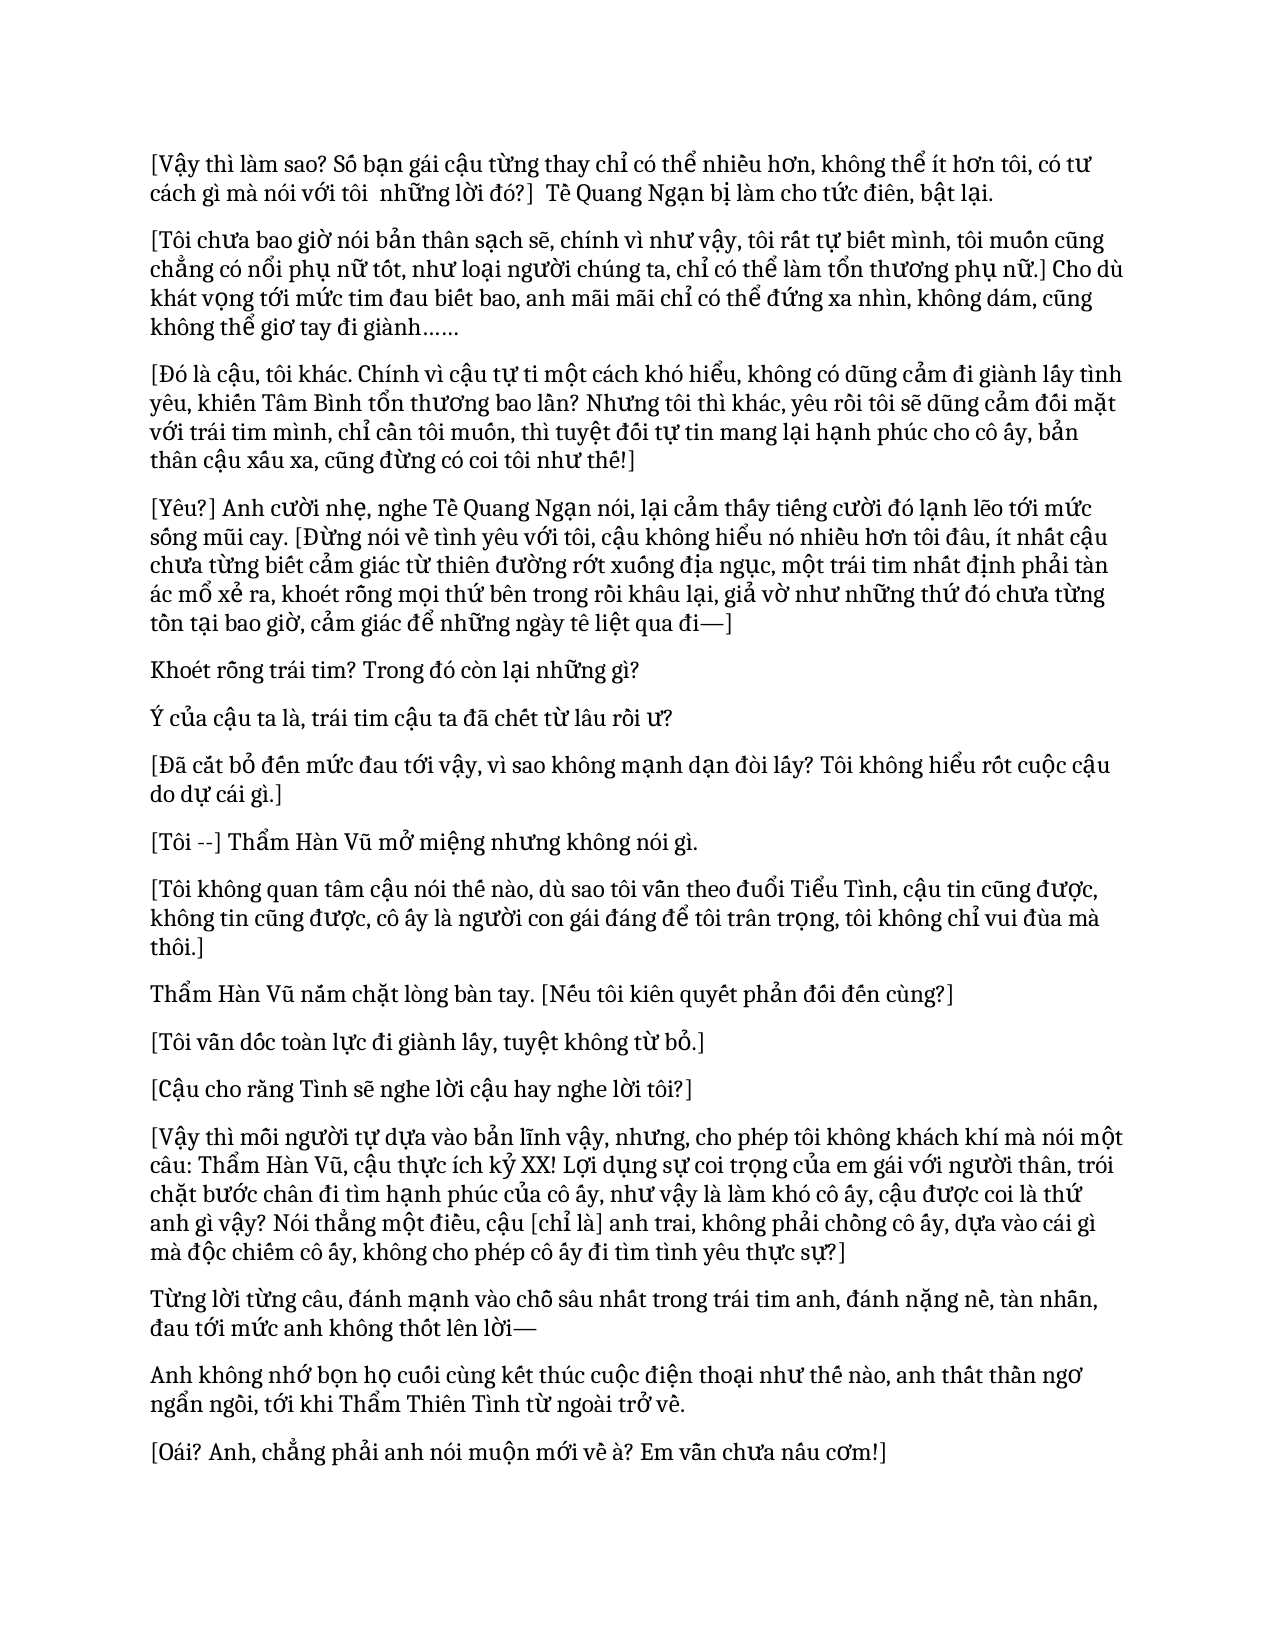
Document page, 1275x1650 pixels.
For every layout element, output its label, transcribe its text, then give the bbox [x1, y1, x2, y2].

text [Yêu?] Anh cười nhẹ, nghe Tề Quang Ngạn nói, lại cảm thấy tiếng cười đó lạnh lẽo tới mức sống mũi cay. [Đừng nói về tình yêu với tôi, cậu không hiểu nó nhiều hơn tôi đâu, ít nhất cậu chưa từng biết cảm giác từ thiên đường rớt xuống địa ngục, một trái tim nhất định phải tàn ác mổ xẻ ra, khoét rỗng mọi thứ bên trong rồi khâu lại, giả vờ như những thứ đó chưa từng tồn tại bao giờ, cảm giác để những ngày tê liệt qua đi—] [150, 494, 1125, 637]
text Thẩm Hàn Vũ nắm chặt lòng bàn tay. [Nếu tôi kiên quyết phản đối đến cùng?] [150, 980, 1125, 1009]
text [Tôi chưa bao giờ nói bản thân sạch sẽ, chính vì như vậy, tôi rất tự biết mình, tôi muốn cũng chẳng có nổi phụ nữ tốt, như loại người chúng ta, chỉ có thể làm tổn thương phụ nữ.] Cho dù khát vọng tới mức tim đau biết bao, anh mãi mãi chỉ có thể đứng xa nhìn, không dám, cũng không thể giơ tay đi giành…… [150, 226, 1125, 341]
text [Tôi không quan tâm cậu nói thế nào, dù sao tôi vẫn theo đuổi Tiểu Tình, cậu tin cũng được, không tin cũng được, cô ấy là người con gái đáng để tôi trân trọng, tôi không chỉ vui đùa mà thôi.] [150, 875, 1125, 961]
text [Tôi vẫn dốc toàn lực đi giành lấy, tuyệt không từ bỏ.] [150, 1027, 1125, 1056]
text Ý của cậu ta là, trái tim cậu ta đã chết từ lâu rồi ư? [150, 704, 1125, 732]
text Khoét rỗng trái tim? Trong đó còn lại những gì? [150, 656, 1125, 685]
text [Vậy thì mỗi người tự dựa vào bản lĩnh vậy, nhưng, cho phép tôi không khách khí mà nói một câu: Thẩm Hàn Vũ, cậu thực ích kỷ XX! Lợi dụng sự coi trọng của em gái với người thân, trói chặt bước chân đi tìm hạnh phúc của cô ấy, như vậy là làm khó cô ấy, cậu được coi là thứ anh gì vậy? Nói thẳng một điều, cậu [chỉ là] anh trai, không phải chồng cô ấy, dựa vào cái gì mà độc chiếm cô ấy, không cho phép cô ấy đi tìm tình yêu thực sự?] [150, 1122, 1125, 1266]
text [Tôi --] Thẩm Hàn Vũ mở miệng nhưng không nói gì. [150, 827, 1125, 856]
text [Cậu cho rằng Tình sẽ nghe lời cậu hay nghe lời tôi?] [150, 1075, 1125, 1104]
text Anh không nhớ bọn họ cuối cùng kết thúc cuộc điện thoại như thế nào, anh thất thần ngơ ngẩn ngồi, tới khi Thẩm Thiên Tình từ ngoài trở về. [150, 1361, 1125, 1419]
text [Đã cắt bỏ đến mức đau tới vậy, vì sao không mạnh dạn đòi lấy? Tôi không hiểu rốt cuộc cậu do dự cái gì.] [150, 751, 1125, 809]
text [Đó là cậu, tôi khác. Chính vì cậu tự ti một cách khó hiểu, không có dũng cảm đi giành lấy tình yêu, khiến Tâm Bình tổn thương bao lần? Nhưng tôi thì khác, yêu rồi tôi sẽ dũng cảm đối mặt với trái tim mình, chỉ cần tôi muốn, thì tuyệt đối tự tin mang lại hạnh phúc cho cô ấy, bản thân cậu xấu xa, cũng đừng có coi tôi như thế!] [150, 360, 1125, 475]
text [Vậy thì làm sao? Số bạn gái cậu từng thay chỉ có thể nhiều hơn, không thể ít hơn tôi, có tư cách gì mà nói với tôi những lời đó?] Tề Quang Ngạn bị làm cho tức điên, bật lại. [150, 150, 1125, 207]
text Từng lời từng câu, đánh mạnh vào chỗ sâu nhất trong trái tim anh, đánh nặng nề, tàn nhẫn, đau tới mức anh không thốt lên lời— [150, 1285, 1125, 1342]
text [Oái? Anh, chẳng phải anh nói muộn mới về à? Em vẫn chưa nấu cơm!] [150, 1437, 1125, 1466]
